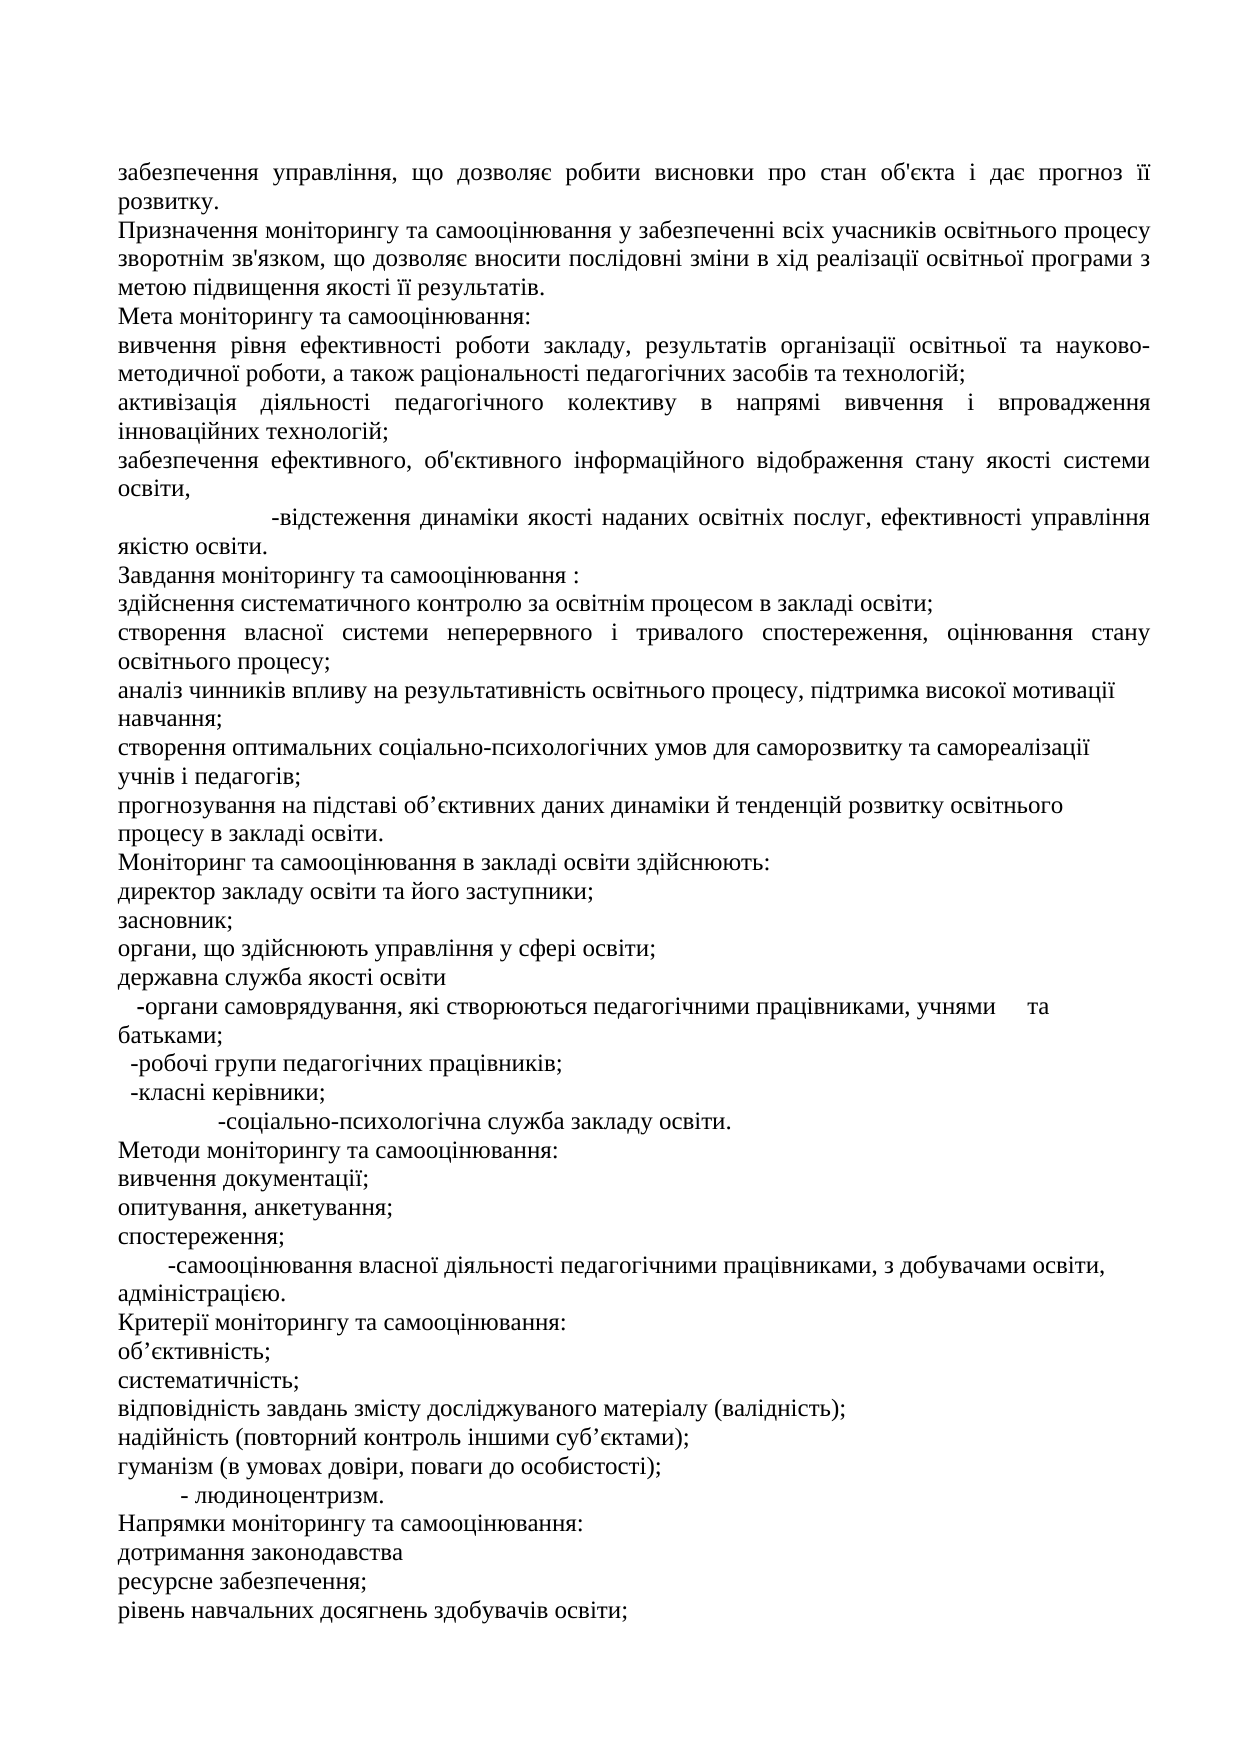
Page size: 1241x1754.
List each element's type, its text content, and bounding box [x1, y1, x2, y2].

text -робочі групи педагогічних працівників; [118, 1048, 1151, 1077]
text державна служба якості освіти [118, 962, 1151, 991]
text аналіз чинників впливу на результативність освітнього процесу, підтримка високої мотивації навчання; [118, 675, 1151, 732]
text Критерії моніторингу та самооцінювання: [118, 1307, 1151, 1336]
text гуманізм (в умовах довіри, поваги до особистості); [118, 1451, 1151, 1480]
text спостереження; [118, 1221, 1151, 1250]
text Завдання моніторингу та самооцінювання : [118, 560, 1151, 588]
text забезпечення ефективного, об'єктивного інформаційного відображення стану якості системи освіти, [118, 445, 1151, 502]
text об’єктивність; [118, 1336, 1151, 1365]
text активізація діяльності педагогічного колективу в напрямі вивчення і впровадження інноваційних технологій; [118, 387, 1151, 445]
text директор закладу освіти та його заступники; [118, 876, 1151, 905]
text систематичність; [118, 1365, 1151, 1393]
text надійність (повторний контроль іншими суб’єктами); [118, 1422, 1151, 1451]
text -органи самоврядування, які створюються педагогічними працівниками, учнями та батьками; [118, 991, 1151, 1048]
text -самооцінювання власної діяльності педагогічними працівниками, з добувачами освіти, адміністрацією. [118, 1250, 1151, 1307]
text опитування, анкетування; [118, 1192, 1151, 1221]
text створення оптимальних соціально-психологічних умов для саморозвитку та самореалізації учнів і педагогів; [118, 732, 1151, 790]
text рівень навчальних досягнень здобувачів освіти; [118, 1595, 1151, 1623]
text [118, 157, 1151, 215]
text Призначення моніторингу та самооцінювання у забезпеченні всіх учасників освітнього процесу зворотнім зв'язком, що дозволяє вносити послідовні зміни в хід реалізації освітньої програми з метою підвищення якості її результатів. [118, 215, 1151, 301]
text Напрямки моніторингу та самооцінювання: [118, 1508, 1151, 1537]
text здійснення систематичного контролю за освітнім процесом в закладі освіти; [118, 588, 1151, 617]
text Методи моніторингу та самооцінювання: [118, 1135, 1151, 1163]
text дотримання законодавства [118, 1537, 1151, 1566]
text - людиноцентризм. [118, 1480, 1151, 1508]
text -класні керівники; [118, 1077, 1151, 1106]
text засновник; [118, 905, 1151, 933]
text -відстеження динаміки якості наданих освітніх послуг, ефективності управління якістю освіти. [118, 502, 1151, 560]
text Моніторинг та самооцінювання в закладі освіти здійснюють: [118, 847, 1151, 876]
text вивчення рівня ефективності роботи закладу, результатів організації освітньої та науково-методичної роботи, а також раціональності педагогічних засобів та технологій; [118, 330, 1151, 387]
text вивчення документації; [118, 1163, 1151, 1192]
text відповідність завдань змісту досліджуваного матеріалу (валідність); [118, 1393, 1151, 1422]
text органи, що здійснюють управління у сфері освіти; [118, 933, 1151, 962]
text прогнозування на підставі об’єктивних даних динаміки й тенденцій розвитку освітнього процесу в закладі освіти. [118, 790, 1151, 847]
text ресурсне забезпечення; [118, 1566, 1151, 1595]
text створення власної системи неперервного і тривалого спостереження, оцінювання стану освітнього процесу; [118, 617, 1151, 675]
text -соціально-психологічна служба закладу освіти. [118, 1106, 1151, 1135]
text Мета моніторингу та самооцінювання: [118, 301, 1151, 330]
